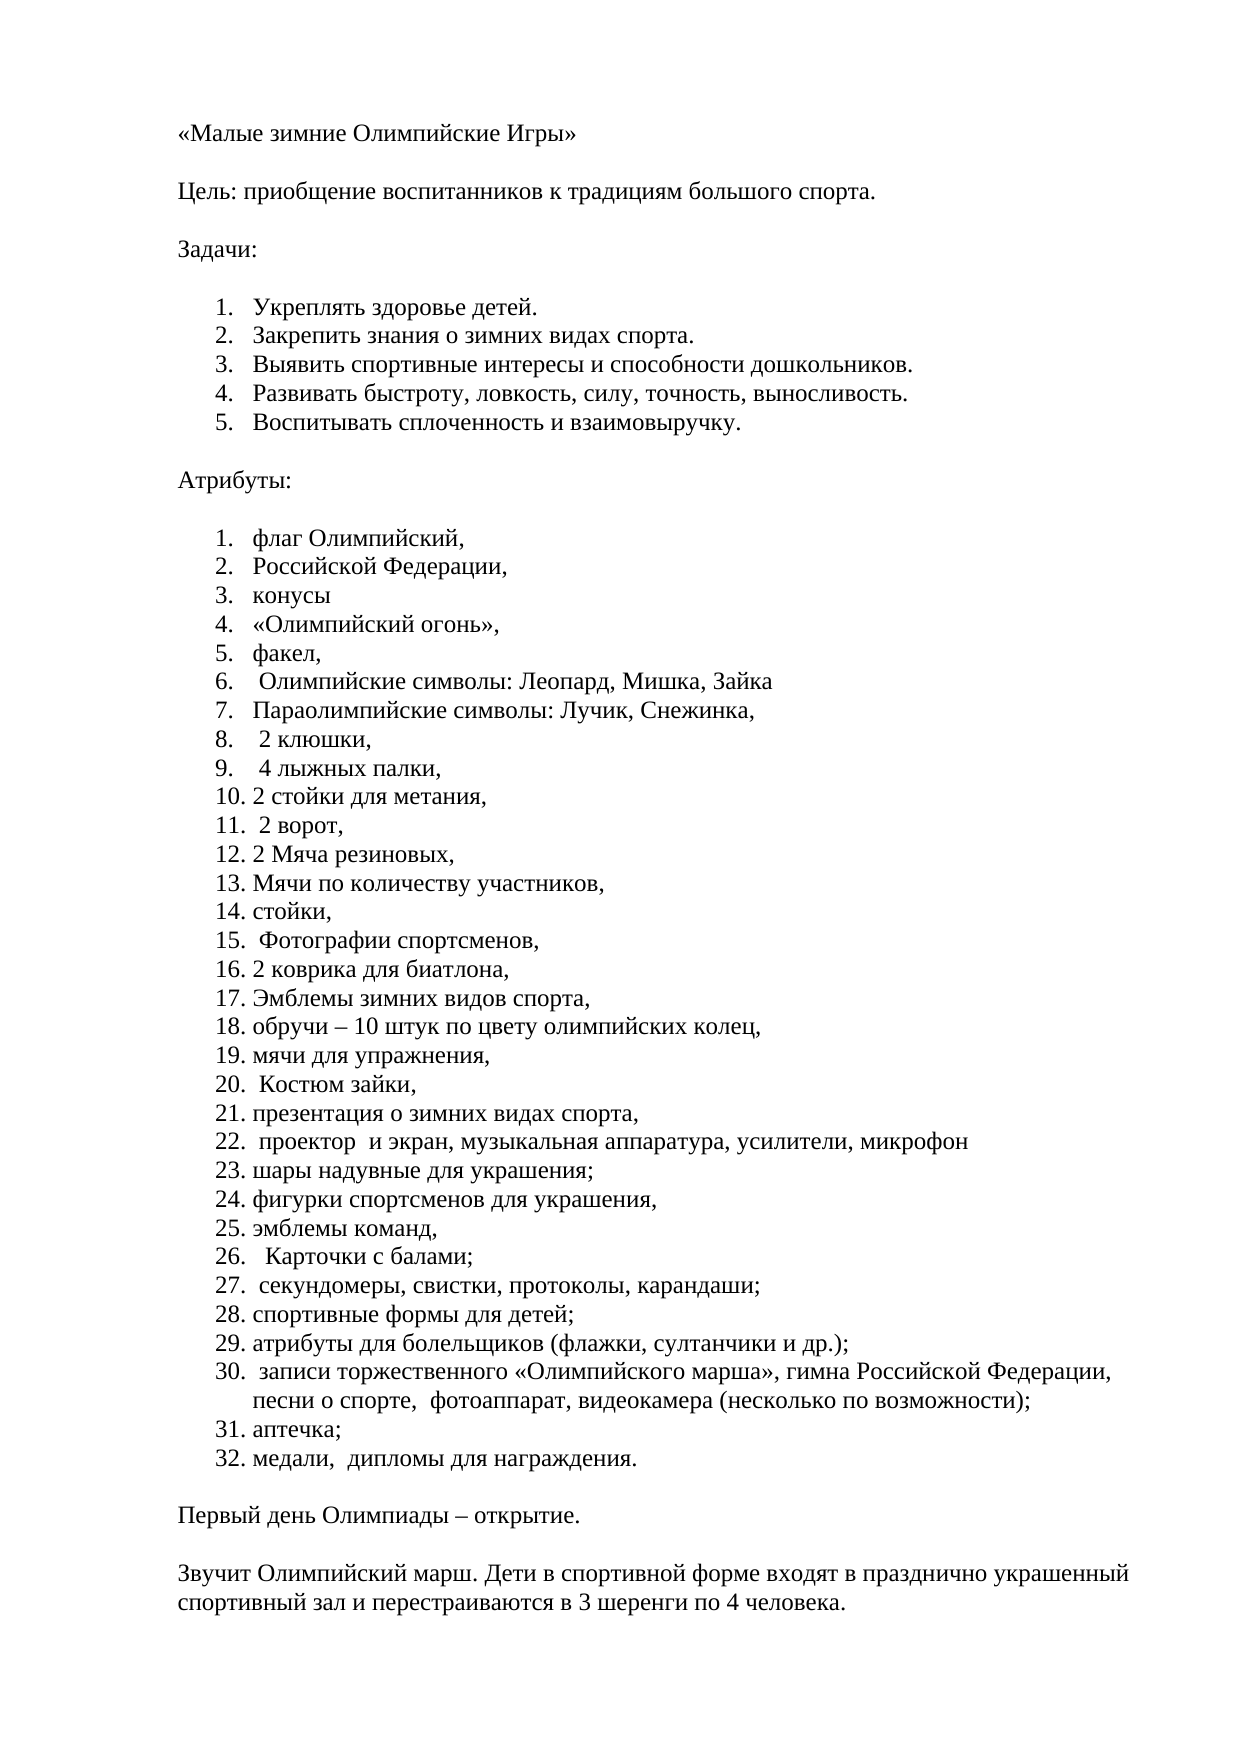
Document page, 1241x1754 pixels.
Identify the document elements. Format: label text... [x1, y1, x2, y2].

list Воспитывать сплоченность и взаимовыручку. [215, 407, 1152, 436]
text Цель: приобщение воспитанников к традициям большого спорта. [177, 176, 1152, 205]
text Звучит Олимпийский марш. Дети в спортивной форме входят в празднично украшенный спортивный зал и перестраиваются в 3 шеренги по 4 человека. [177, 1558, 1152, 1616]
list фигурки спортсменов для украшения, [215, 1184, 1152, 1213]
list обручи – 10 штук по цвету олимпийских колец, [215, 1011, 1152, 1040]
text Задачи: [177, 234, 1152, 263]
list «Олимпийский огонь», [215, 609, 1152, 638]
list 2 Мяча резиновых, [215, 839, 1152, 868]
list секундомеры, свистки, протоколы, карандаши; [215, 1270, 1152, 1299]
list мячи для упражнения, [215, 1040, 1152, 1069]
list Костюм зайки, [215, 1069, 1152, 1098]
list шары надувные для украшения; [215, 1155, 1152, 1184]
list стойки, [215, 896, 1152, 925]
list Фотографии спортсменов, [215, 925, 1152, 954]
list спортивные формы для детей; [215, 1299, 1152, 1328]
list Закрепить знания о зимних видах спорта. [215, 321, 1152, 349]
list проектор и экран, музыкальная аппаратура, усилители, микрофон [215, 1126, 1152, 1155]
list Развивать быстроту, ловкость, силу, точность, выносливость. [215, 378, 1152, 407]
list флаг Олимпийский, [215, 523, 1152, 551]
list аптечка; [215, 1414, 1152, 1443]
list атрибуты для болельщиков (флажки, султанчики и др.); [215, 1328, 1152, 1356]
list 2 стойки для метания, [215, 781, 1152, 810]
list Мячи по количеству участников, [215, 868, 1152, 896]
list Выявить спортивные интересы и способности дошкольников. [215, 349, 1152, 378]
list Укреплять здоровье детей. [215, 292, 1152, 321]
list 2 коврика для биатлона, [215, 954, 1152, 983]
list Эмблемы зимних видов спорта, [215, 983, 1152, 1011]
list медали, дипломы для награждения. [215, 1443, 1152, 1471]
list записи торжественного «Олимпийского марша», гимна Российской Федерации, песни о спорте, фотоаппарат, видеокамера (несколько по возможности); [215, 1356, 1152, 1414]
list 4 лыжных палки, [215, 753, 1152, 781]
text Первый день Олимпиады – открытие. [177, 1501, 1152, 1529]
list Карточки с балами; [215, 1241, 1152, 1270]
list презентация о зимних видах спорта, [215, 1098, 1152, 1126]
list Российской Федерации, [215, 551, 1152, 580]
list эмблемы команд, [215, 1213, 1152, 1241]
list Олимпийские символы: Леопард, Мишка, Зайка [215, 666, 1152, 695]
text «Малые зимние Олимпийские Игры» [177, 118, 1152, 147]
list Параолимпийские символы: Лучик, Снежинка, [215, 695, 1152, 724]
text Атрибуты: [177, 465, 1152, 493]
list конусы [215, 580, 1152, 609]
list 2 ворот, [215, 810, 1152, 839]
list 2 клюшки, [215, 724, 1152, 753]
list факел, [215, 638, 1152, 666]
